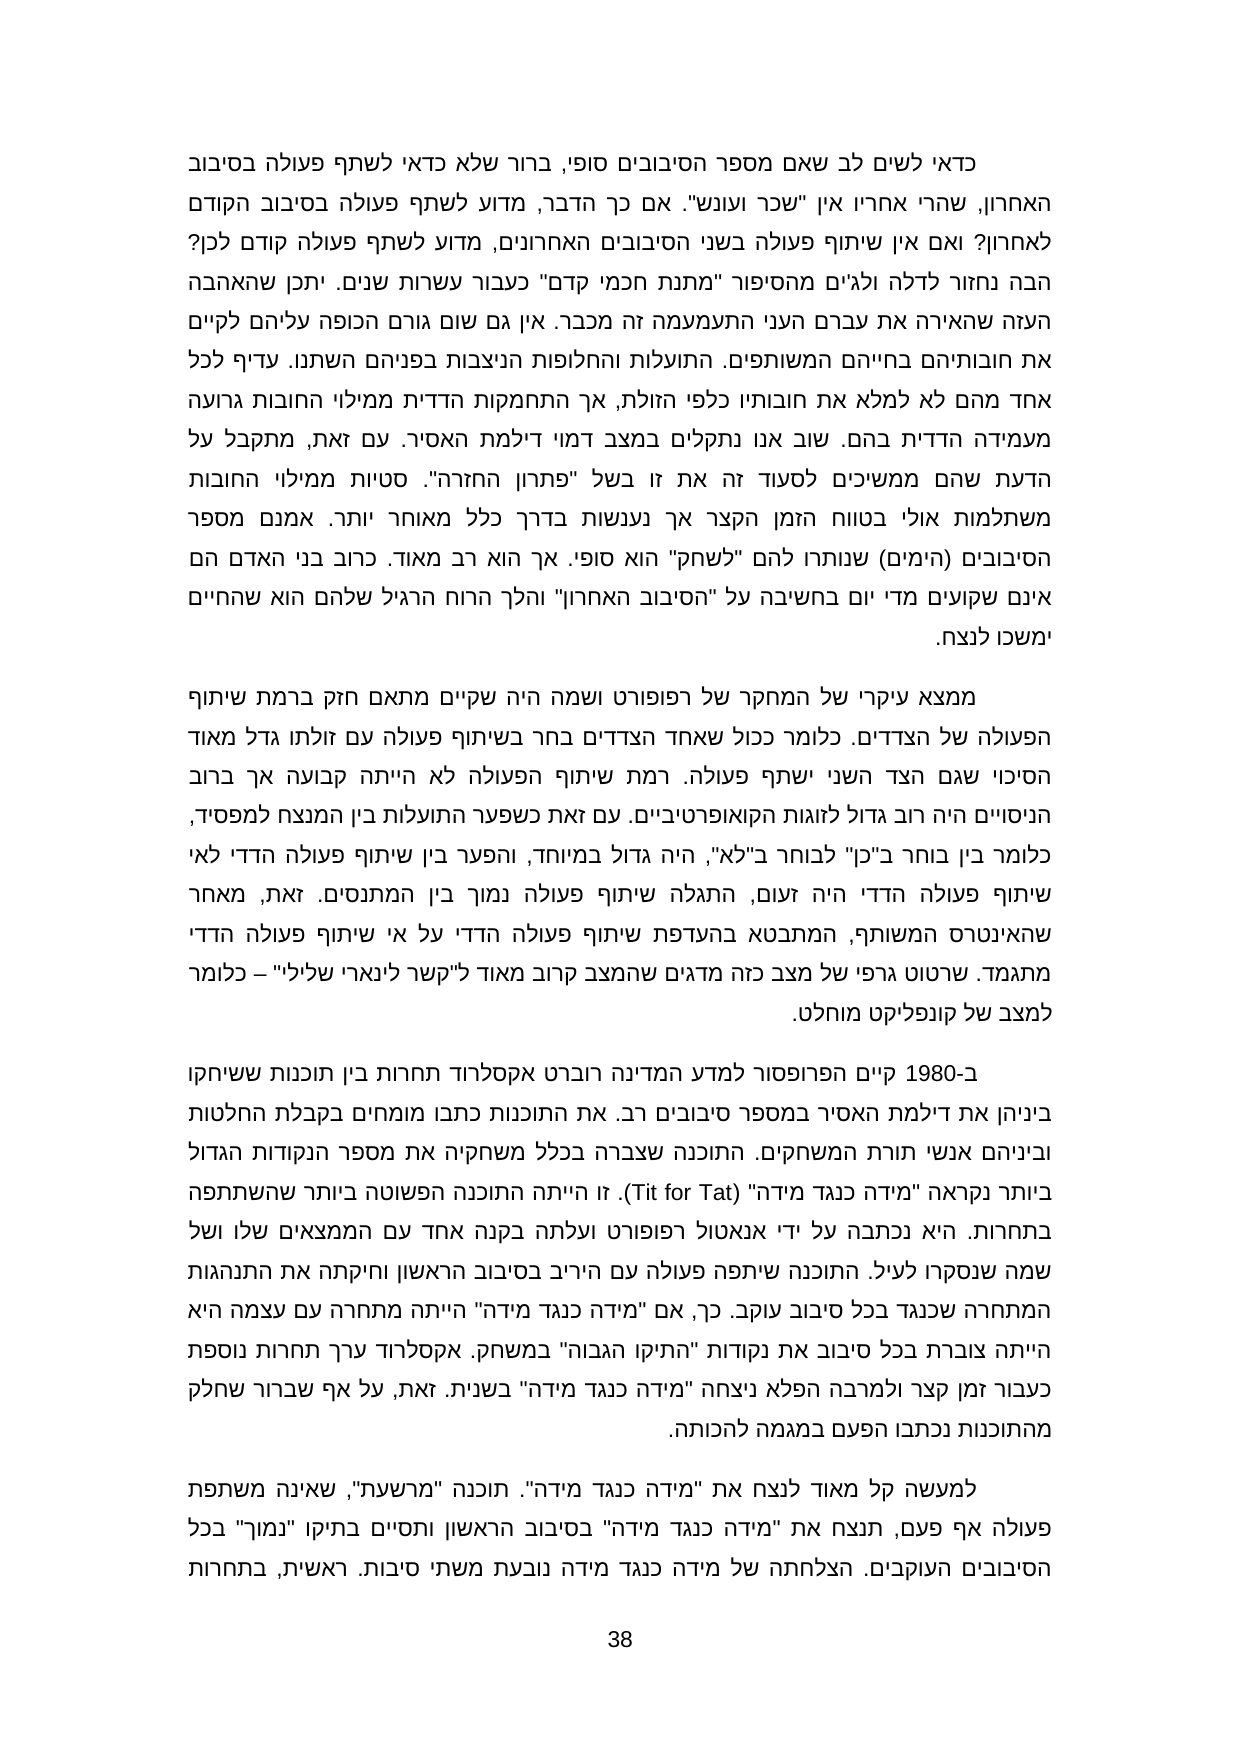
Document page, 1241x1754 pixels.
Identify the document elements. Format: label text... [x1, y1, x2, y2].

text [187, 1476, 1053, 1581]
text ב-1980 קיים הפרופסור למדע המדינה רוברט אקסלרוד תחרות בין תוכנות ששיחקו ביניהן את דילמת האסיר במספר סיבובים רב. את התוכנות כתבו מומחים בקבלת החלטות וביניהם אנשי תורת המשחקים. התוכנה שצברה בכלל משחקיה את מספר הנקודות הגדול ביותר נקראה "מידה כנגד מידה" (Tit for Tat). זו הייתה התוכנה הפשוטה ביותר שהשתתפה בתחרות. היא נכתבה על ידי אנאטול רפופורט ועלתה בקנה אחד עם הממצאים שלו ושל שמה שנסקרו לעיל. התוכנה שיתפה פעולה עם היריב בסיבוב הראשון וחיקתה את התנהגות המתחרה שכנגד בכל סיבוב עוקב. כך, אם "מידה כנגד מידה" הייתה מתחרה עם עצמה היא הייתה צוברת בכל סיבוב את נקודות "התיקו הגבוה" במשחק. אקסלרוד ערך תחרות נוספת כעבור זמן קצר ולמרבה הפלא ניצחה "מידה כנגד מידה" בשנית. זאת, על אף שברור שחלק מהתוכנות נכתבו הפעם במגמה להכותה. [187, 1060, 1053, 1442]
text כדאי לשים לב שאם מספר הסיבובים סופי, ברור שלא כדאי לשתף פעולה בסיבוב האחרון, שהרי אחריו אין "שכר ועונש". אם כך הדבר, מדוע לשתף פעולה בסיבוב הקודם לאחרון? ואם אין שיתוף פעולה בשני הסיבובים האחרונים, מדוע לשתף פעולה קודם לכן? הבה נחזור לדלה ולג'ים מהסיפור "מתנת חכמי קדם" כעבור עשרות שנים. יתכן שהאהבה העזה שהאירה את עברם העני התעמעמה זה מכבר. אין גם שום גורם הכופה עליהם לקיים את חובותיהם בחייהם המשותפים. התועלות והחלופות הניצבות בפניהם השתנו. עדיף לכל אחד מהם לא למלא את חובותיו כלפי הזולת, אך התחמקות הדדית ממילוי החובות גרועה מעמידה הדדית בהם. שוב אנו נתקלים במצב דמוי דילמת האסיר. עם זאת, מתקבל על הדעת שהם ממשיכים לסעוד זה את זו בשל "פתרון החזרה". סטיות ממילוי החובות משתלמות אולי בטווח הזמן הקצר אך נענשות בדרך כלל מאוחר יותר. אמנם מספר הסיבובים (הימים) שנותרו להם "לשחק" הוא סופי. אך הוא רב מאוד. כרוב בני האדם הם אינם שקועים מדי יום בחשיבה על "הסיבוב האחרון" והלך הרוח הרגיל שלהם הוא שהחיים ימשכו לנצח. [187, 150, 1053, 650]
text ממצא עיקרי של המחקר של רפופורט ושמה היה שקיים מתאם חזק ברמת שיתוף הפעולה של הצדדים. כלומר ככול שאחד הצדדים בחר בשיתוף פעולה עם זולתו גדל מאוד הסיכוי שגם הצד השני ישתף פעולה. רמת שיתוף הפעולה לא הייתה קבועה אך ברוב הניסויים היה רוב גדול לזוגות הקואופרטיביים. עם זאת כשפער התועלות בין המנצח למפסיד, כלומר בין בוחר ב"כן" לבוחר ב"לא", היה גדול במיוחד, והפער בין שיתוף פעולה הדדי לאי שיתוף פעולה הדדי היה זעום, התגלה שיתוף פעולה נמוך בין המתנסים. זאת, מאחר שהאינטרס המשותף, המתבטא בהעדפת שיתוף פעולה הדדי על אי שיתוף פעולה הדדי מתגמד. שרטוט גרפי של מצב כזה מדגים שהמצב קרוב מאוד ל"קשר לינארי שלילי" – כלומר למצב של קונפליקט מוחלט. [187, 684, 1053, 1026]
